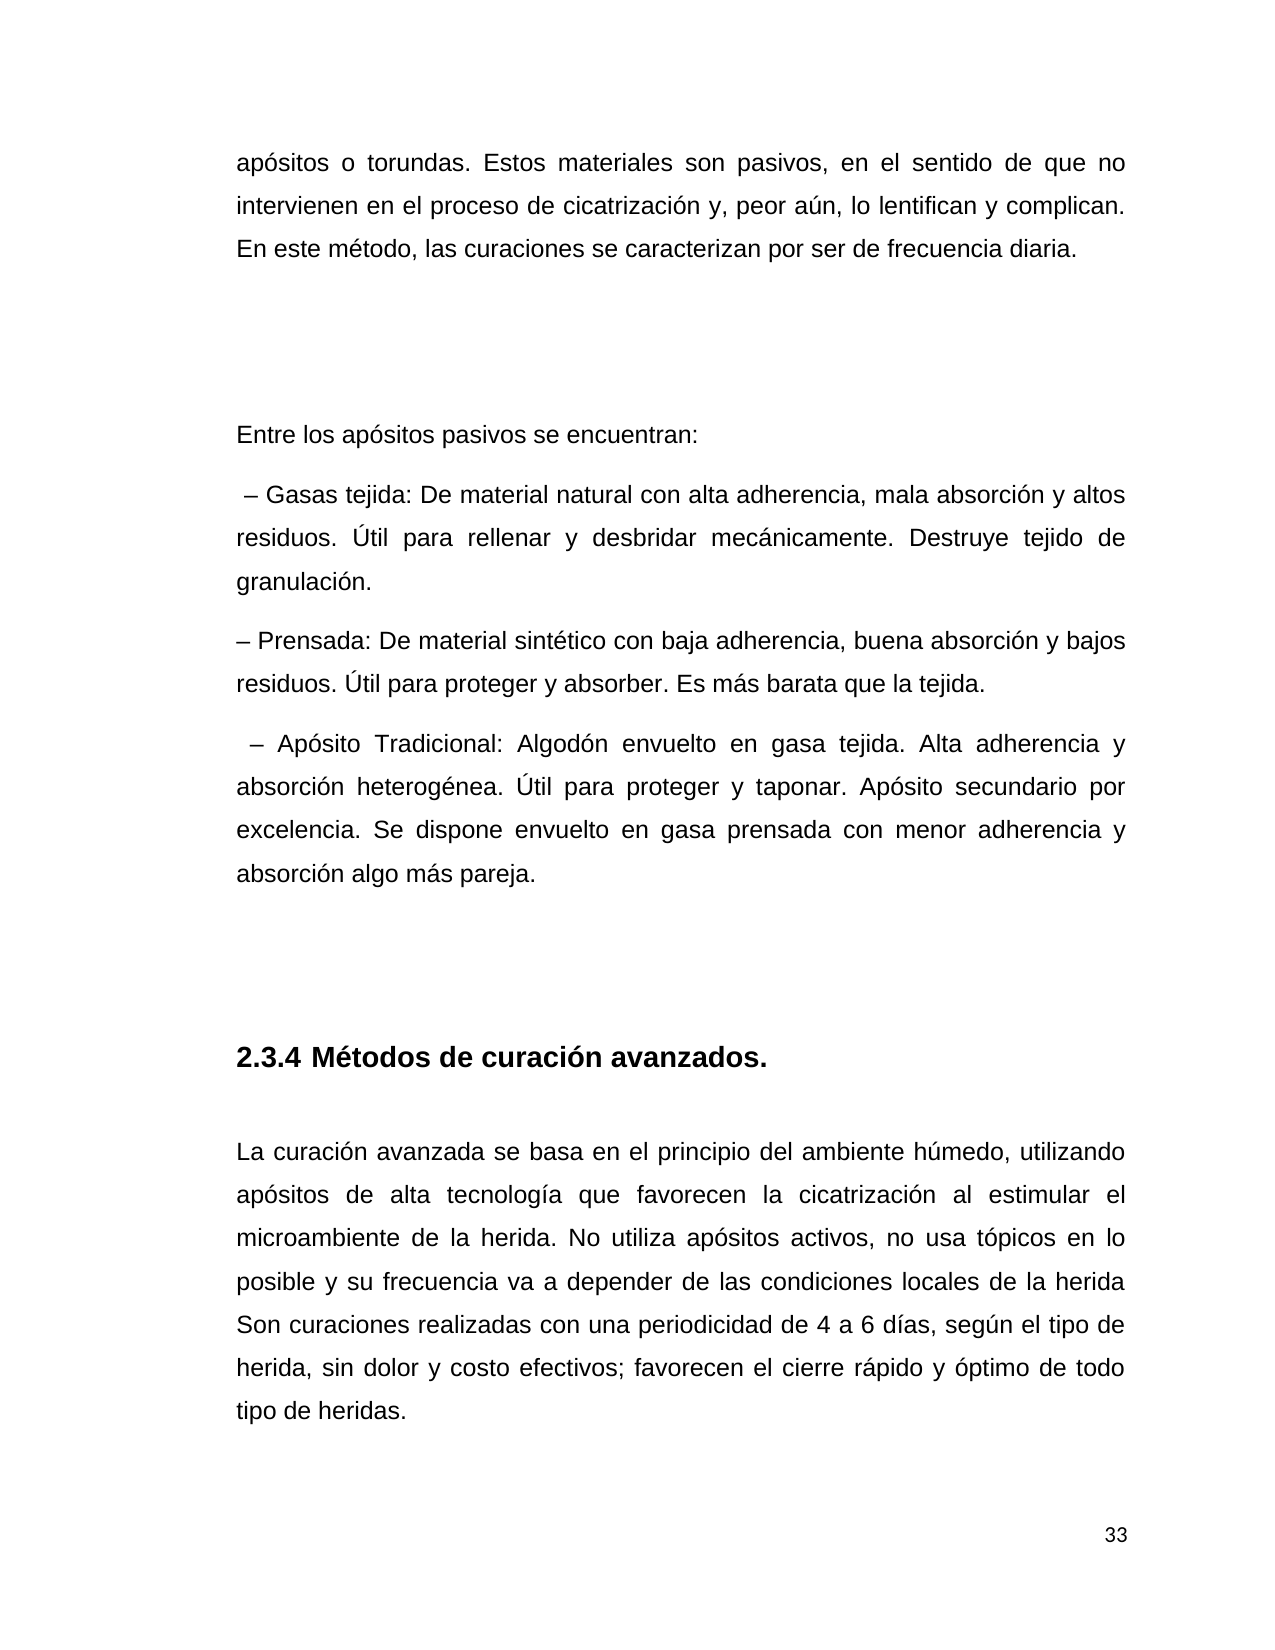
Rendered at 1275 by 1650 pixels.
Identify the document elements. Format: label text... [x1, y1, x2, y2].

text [236, 148, 1127, 263]
text – Apósito Tradicional: Algodón envuelto en gasa tejida. Alta adherencia y absorción heterogénea. Útil para proteger y taponar. Apósito secundario por excelencia. Se dispone envuelto en gasa prensada con menor adherencia y absorción algo más pareja. [236, 729, 1127, 887]
text – Prensada: De material sintético con baja adherencia, buena absorción y bajos residuos. Útil para proteger y absorber. Es más barata que la tejida. [236, 626, 1127, 698]
subtitle Métodos de curación avanzados. [236, 1040, 1127, 1073]
text La curación avanzada se basa en el principio del ambiente húmedo, utilizando apósitos de alta tecnología que favorecen la cicatrización al estimular el microambiente de la herida. No utiliza apósitos activos, no usa tópicos en lo posible y su frecuencia va a depender de las condiciones locales de la herida Son curaciones realizadas con una periodicidad de 4 a 6 días, según el tipo de herida, sin dolor y costo efectivos; favorecen el cierre rápido y óptimo de todo tipo de heridas. [236, 1137, 1127, 1424]
text – Gasas tejida: De material natural con alta adherencia, mala absorción y altos residuos. Útil para rellenar y desbridar mecánicamente. Destruye tejido de granulación. [236, 480, 1127, 595]
text Entre los apósitos pasivos se encuentran: [236, 421, 1127, 449]
